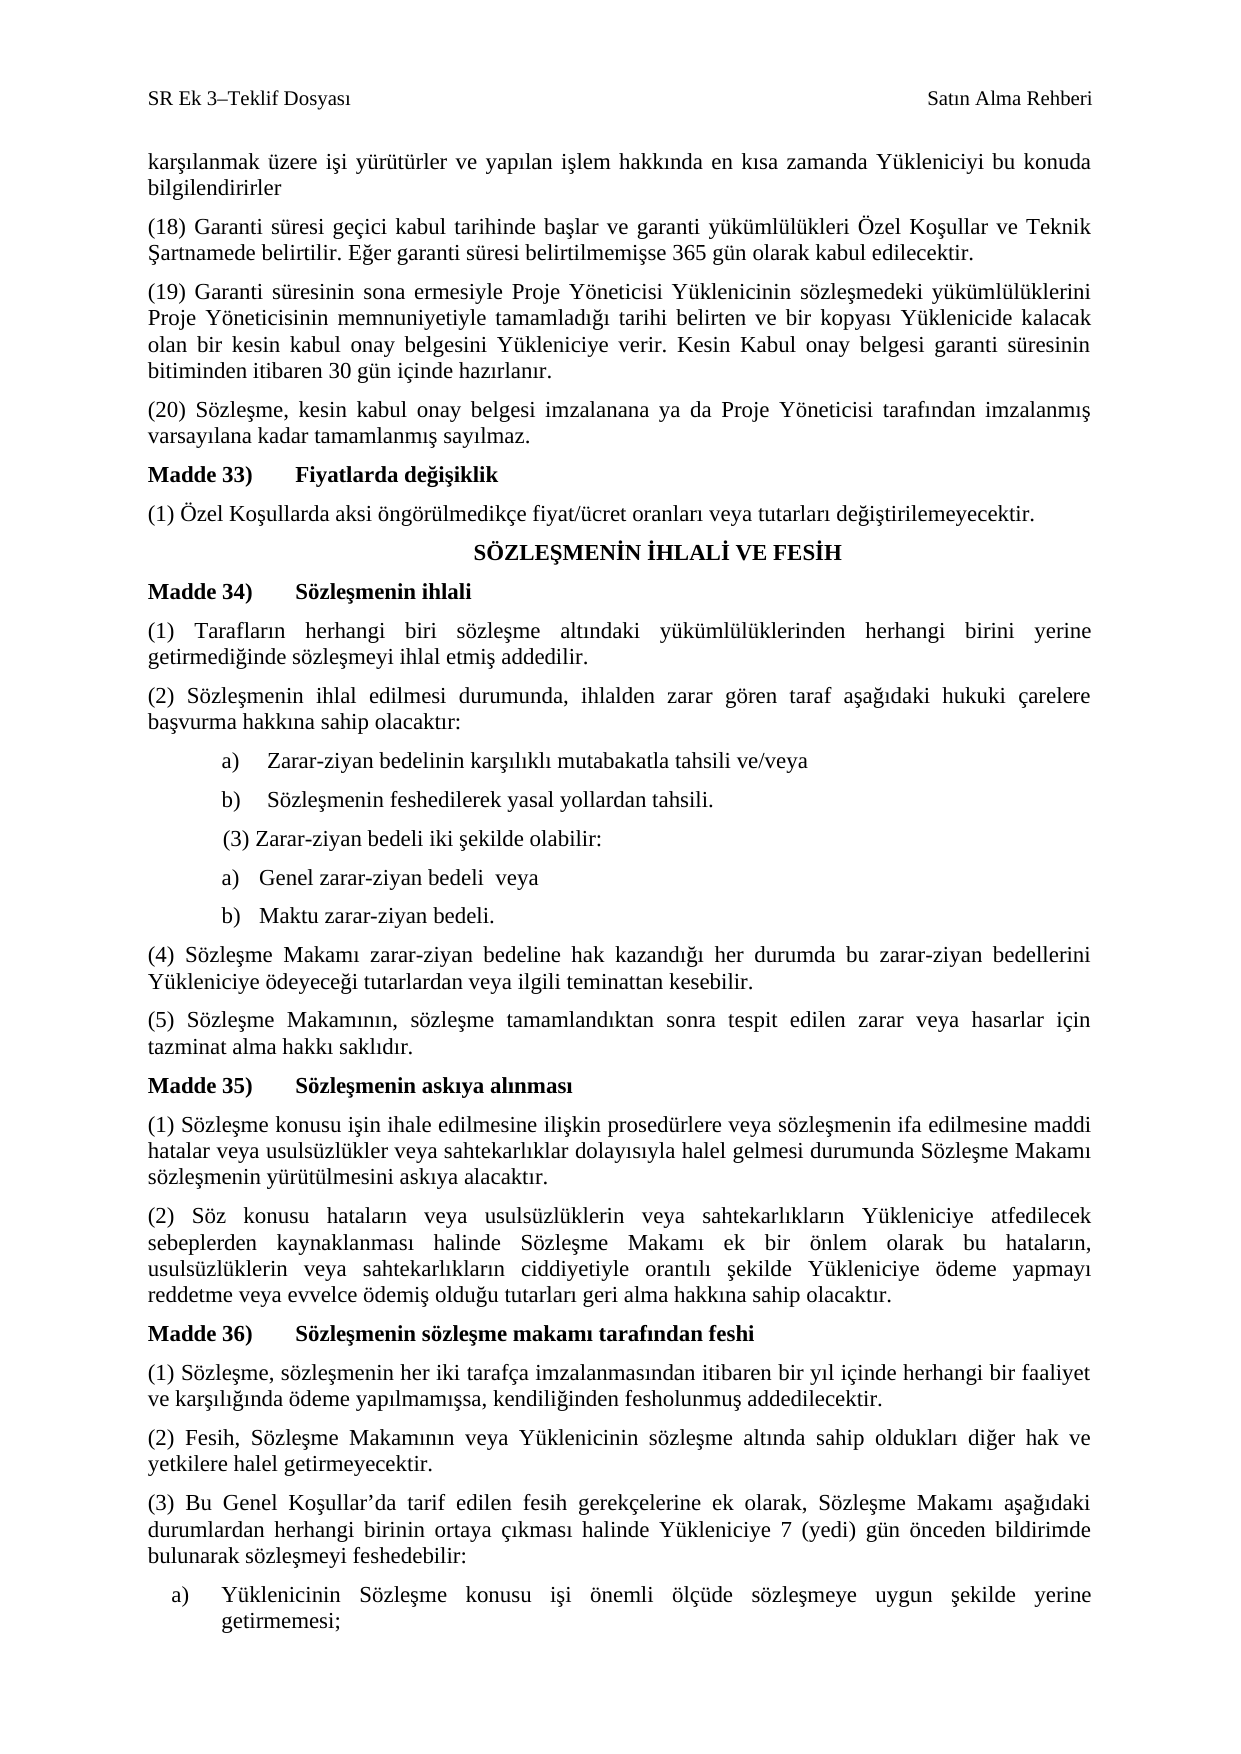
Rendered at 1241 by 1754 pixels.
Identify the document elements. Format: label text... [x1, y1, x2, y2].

text (18) Garanti süresi geçici kabul tarihinde başlar ve garanti yükümlülükleri Özel Koşullar ve Teknik Şartnamede belirtilir. Eğer garanti süresi belirtilmemişse 365 gün olarak kabul edilecektir. [148, 213, 1093, 266]
text (1) Tarafların herhangi biri sözleşme altındaki yükümlülüklerinden herhangi birini yerine getirmediğinde sözleşmeyi ihlal etmiş addedilir. [148, 617, 1093, 669]
text (19) Garanti süresinin sona ermesiyle Proje Yöneticisi Yüklenicinin sözleşmedeki yükümlülüklerini Proje Yöneticisinin memnuniyetiyle tamamladığı tarihi belirten ve bir kopyası Yüklenicide kalacak olan bir kesin kabul onay belgesini Yükleniciye verir. Kesin Kabul onay belgesi garanti süresinin bitiminden itibaren 30 gün içinde hazırlanır. [148, 278, 1093, 383]
text SÖZLEŞMENİN İHLALİ VE FESİH [148, 539, 1093, 565]
list Maktu zarar-ziyan bedeli. [221, 902, 1093, 929]
text (2) Fesih, Sözleşme Makamının veya Yüklenicinin sözleşme altında sahip oldukları diğer hak ve yetkilere halel getirmeyecektir. [148, 1424, 1093, 1477]
text (1) Özel Koşullarda aksi öngörülmedikçe fiyat/ücret oranları veya tutarları değiştirilemeyecektir. [148, 500, 1093, 526]
text (3) Bu Genel Koşullar’da tarif edilen fesih gerekçelerine ek olarak, Sözleşme Makamı aşağıdaki durumlardan herhangi birinin ortaya çıkması halinde Yükleniciye 7 (yedi) gün önceden bildirimde bulunarak sözleşmeyi feshedebilir: [148, 1489, 1093, 1568]
list Genel zarar-ziyan bedeli veya [221, 864, 1093, 890]
list Sözleşmenin askıya alınması [148, 1072, 1093, 1098]
text (1) Sözleşme, sözleşmenin her iki tarafça imzalanmasından itibaren bir yıl içinde herhangi bir faaliyet ve karşılığında ödeme yapılmamışsa, kendiliğinden fesholunmuş addedilecektir. [148, 1359, 1093, 1412]
text (1) Sözleşme konusu işin ihale edilmesine ilişkin prosedürlere veya sözleşmenin ifa edilmesine maddi hatalar veya usulsüzlükler veya sahtekarlıklar dolayısıyla halel gelmesi durumunda Sözleşme Makamı sözleşmenin yürütülmesini askıya alacaktır. [148, 1111, 1093, 1190]
text (3) Zarar-ziyan bedeli iki şekilde olabilir: [148, 825, 1093, 851]
text (20) Sözleşme, kesin kabul onay belgesi imzalanana ya da Proje Yöneticisi tarafından imzalanmış varsayılana kadar tamamlanmış sayılmaz. [148, 396, 1093, 449]
text (5) Sözleşme Makamının, sözleşme tamamlandıktan sonra tespit edilen zarar veya hasarlar için tazminat alma hakkı saklıdır. [148, 1007, 1093, 1059]
list Fiyatlarda değişiklik [148, 461, 1093, 488]
list Sözleşmenin feshedilerek yasal yollardan tahsili. [221, 786, 1093, 812]
list Sözleşmenin ihlali [148, 578, 1093, 604]
list Sözleşmenin sözleşme makamı tarafından feshi [148, 1320, 1093, 1346]
text (2) Sözleşmenin ihlal edilmesi durumunda, ihlalden zarar gören taraf aşağıdaki hukuki çarelere başvurma hakkına sahip olacaktır: [148, 682, 1093, 734]
list Zarar-ziyan bedelinin karşılıklı mutabakatla tahsili ve/veya [221, 747, 1093, 773]
text (2) Söz konusu hataların veya usulsüzlüklerin veya sahtekarlıkların Yükleniciye atfedilecek sebeplerden kaynaklanması halinde Sözleşme Makamı ek bir önlem olarak bu hataların, usulsüzlüklerin veya sahtekarlıkların ciddiyetiyle orantılı şekilde Yükleniciye ödeme yapmayı reddetme veya evvelce ödemiş olduğu tutarları geri alma hakkına sahip olacaktır. [148, 1202, 1093, 1308]
list Yüklenicinin Sözleşme konusu işi önemli ölçüde sözleşmeye uygun şekilde yerine getirmemesi; [171, 1581, 1093, 1634]
text (4) Sözleşme Makamı zarar-ziyan bedeline hak kazandığı her durumda bu zarar-ziyan bedellerini Yükleniciye ödeyeceği tutarlardan veya ilgili teminattan kesebilir. [148, 941, 1093, 994]
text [148, 148, 1093, 200]
